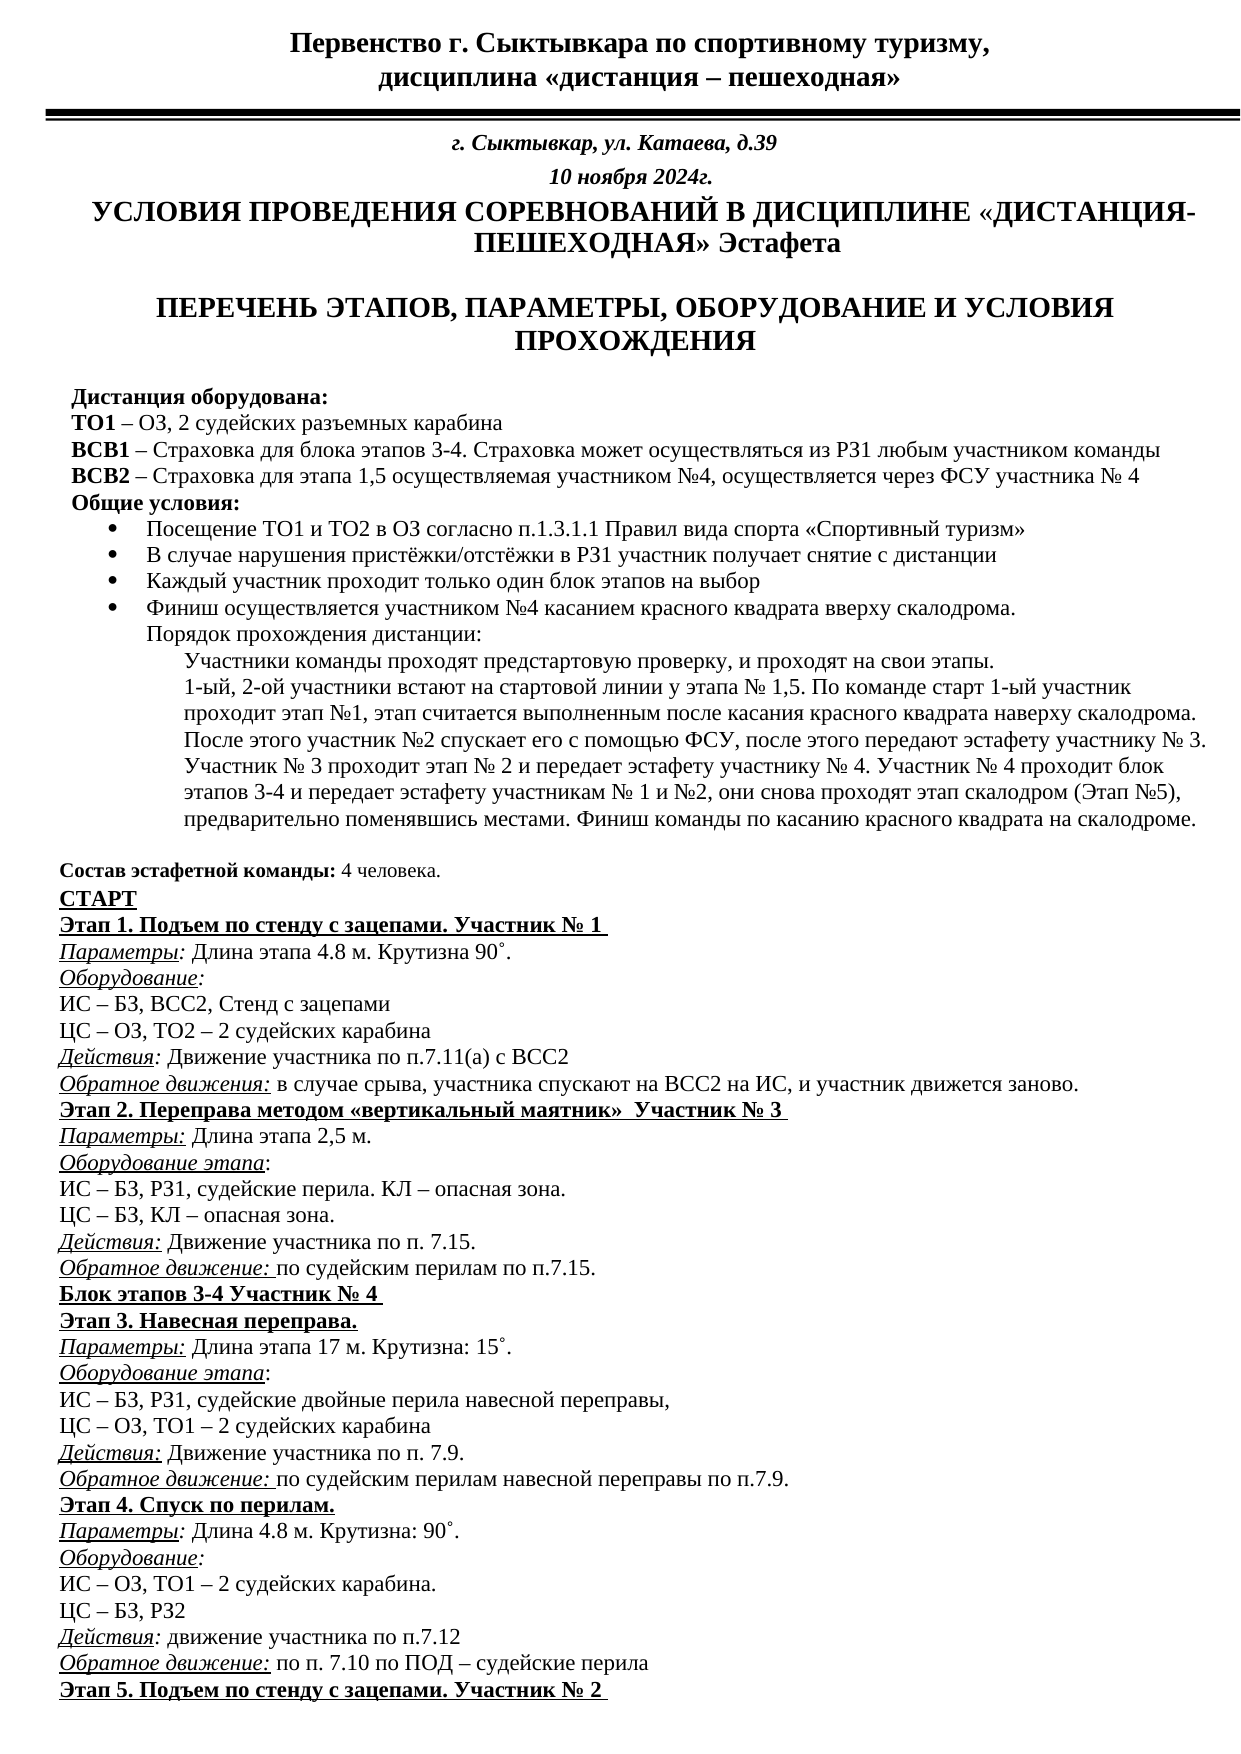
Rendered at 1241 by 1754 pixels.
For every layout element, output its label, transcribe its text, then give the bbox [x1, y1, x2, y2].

text ЦС – ОЗ, ТО1 – 2 судейских карабина [59, 1412, 1211, 1438]
text Оборудование этапа: [59, 1359, 1211, 1386]
text Этап 4. Спуск по перилам. [59, 1491, 1211, 1518]
text Дистанция оборудована: [71, 383, 1211, 409]
list 1-ый, 2-ой участники встают на стартовой линии у этапа № 1,5. По команде старт 1-ый участник проходит этап №1, этап считается выполненным после касания красного квадрата наверху скалодрома. После этого участник №2 спускает его с помощью ФСУ, после этого передают эстафету участнику № 3. [184, 673, 1211, 752]
text ПЕРЕЧЕНЬ ЭТАПОВ, ПАРАМЕТРЫ, ОБОРУДОВАНИЕ И УСЛОВИЯ ПРОХОЖДЕНИЯ [59, 290, 1211, 357]
text Этап 5. Подъем по стенду с зацепами. Участник № 2 [59, 1676, 1211, 1702]
text Обратное движения: в случае срыва, участника спускают на ВСС2 на ИС, и участник движется заново. [59, 1069, 1211, 1096]
text Обратное движение: по судейским перилам навесной переправы по п.7.9. [59, 1465, 1211, 1491]
list Участник № 3 проходит этап № 2 и передает эстафету участнику № 4. Участник № 4 проходит блок этапов 3-4 и передает эстафету участникам № 1 и №2, они снова проходят этап скалодром (Этап №5), предварительно поменявшись местами. Финиш команды по касанию красного квадрата на скалодроме. [184, 752, 1211, 831]
text Блок этапов 3-4 Участник № 4 [59, 1280, 1211, 1307]
text Параметры: Длина этапа 2,5 м. [59, 1122, 1211, 1149]
text Параметры: Длина этапа 17 м. Крутизна: 15˚. [59, 1333, 1211, 1359]
list Участники команды проходят предстартовую проверку, и проходят на свои этапы. [184, 647, 1211, 673]
text ЦС – БЗ, КЛ – опасная зона. [59, 1201, 1211, 1228]
list Финиш осуществляется участником №4 касанием красного квадрата вверху скалодрома. [109, 594, 1211, 620]
text ТО1 – ОЗ, 2 судейских разъемных карабина [71, 409, 1211, 436]
text Оборудование этапа: [59, 1149, 1211, 1175]
text Состав эстафетной команды: 4 человека. [59, 857, 1211, 882]
text Оборудование: [59, 964, 1211, 991]
text Действия: Движение участника по п. 7.15. [59, 1228, 1211, 1254]
text 10 ноября 2024г. [59, 163, 1205, 189]
text Оборудование: [59, 1544, 1211, 1570]
list Каждый участник проходит только один блок этапов на выбор [109, 568, 1211, 594]
text Параметры: Длина 4.8 м. Крутизна: 90˚. [59, 1518, 1211, 1544]
text ИС – БЗ, ВСС2, Стенд с зацепами [59, 991, 1211, 1017]
text ИС – БЗ, РЗ1, судейские двойные перила навесной переправы, [59, 1386, 1211, 1412]
text Действия: движение участника по п.7.12 [59, 1623, 1211, 1649]
text ВСВ2 – Страховка для этапа 1,5 осуществляемая участником №4, осуществляется через ФСУ участника № 4 [71, 462, 1211, 488]
text Обратное движение: по п. 7.10 по ПОД – судейские перила [59, 1649, 1211, 1676]
text ЦС – ОЗ, ТО2 – 2 судейских карабина [59, 1017, 1211, 1043]
text г. Сыктывкар, ул. Катаева, д.39 [26, 105, 1205, 155]
list Порядок прохождения дистанции: [146, 620, 1211, 647]
text Общие условия: [71, 488, 1211, 515]
text ВСВ1 – Страховка для блока этапов 3-4. Страховка может осуществляться из РЗ1 любым участником команды [71, 436, 1211, 462]
text СТАРТ [59, 885, 1211, 911]
text Этап 1. Подъем по стенду с зацепами. Участник № 1 [59, 911, 1211, 938]
text ИС – ОЗ, ТО1 – 2 судейских карабина. [59, 1570, 1211, 1597]
text Обратное движение: по судейским перилам по п.7.15. [59, 1254, 1211, 1280]
text Действия: Движение участника по п. 7.9. [59, 1438, 1211, 1465]
subtitle дисциплина «дистанция – пешеходная» [59, 59, 1220, 92]
list В случае нарушения пристёжки/отстёжки в РЗ1 участник получает снятие с дистанции [109, 541, 1211, 568]
text Этап 2. Переправа методом «вертикальный маятник» Участник № 3 [59, 1096, 1211, 1122]
text Параметры: Длина этапа 4.8 м. Крутизна 90˚. [59, 938, 1211, 964]
subtitle Первенство г. Сыктывкара по спортивному туризму, [59, 25, 1220, 59]
list Посещение ТО1 и ТО2 в ОЗ согласно п.1.3.1.1 Правил вида спорта «Спортивный туризм» [109, 515, 1211, 541]
text ИС – БЗ, РЗ1, судейские перила. КЛ – опасная зона. [59, 1175, 1211, 1201]
subtitle УСЛОВИЯ ПРОВЕДЕНИЯ СОРЕВНОВАНИЙ В ДИСЦИПЛИНЕ «ДИСТАНЦИЯ-ПЕШЕХОДНАЯ» Эстафета [76, 197, 1211, 258]
text Этап 3. Навесная переправа. [59, 1307, 1211, 1333]
text Действия: Движение участника по п.7.11(а) с ВСС2 [59, 1043, 1211, 1069]
text ЦС – БЗ, РЗ2 [59, 1597, 1211, 1623]
